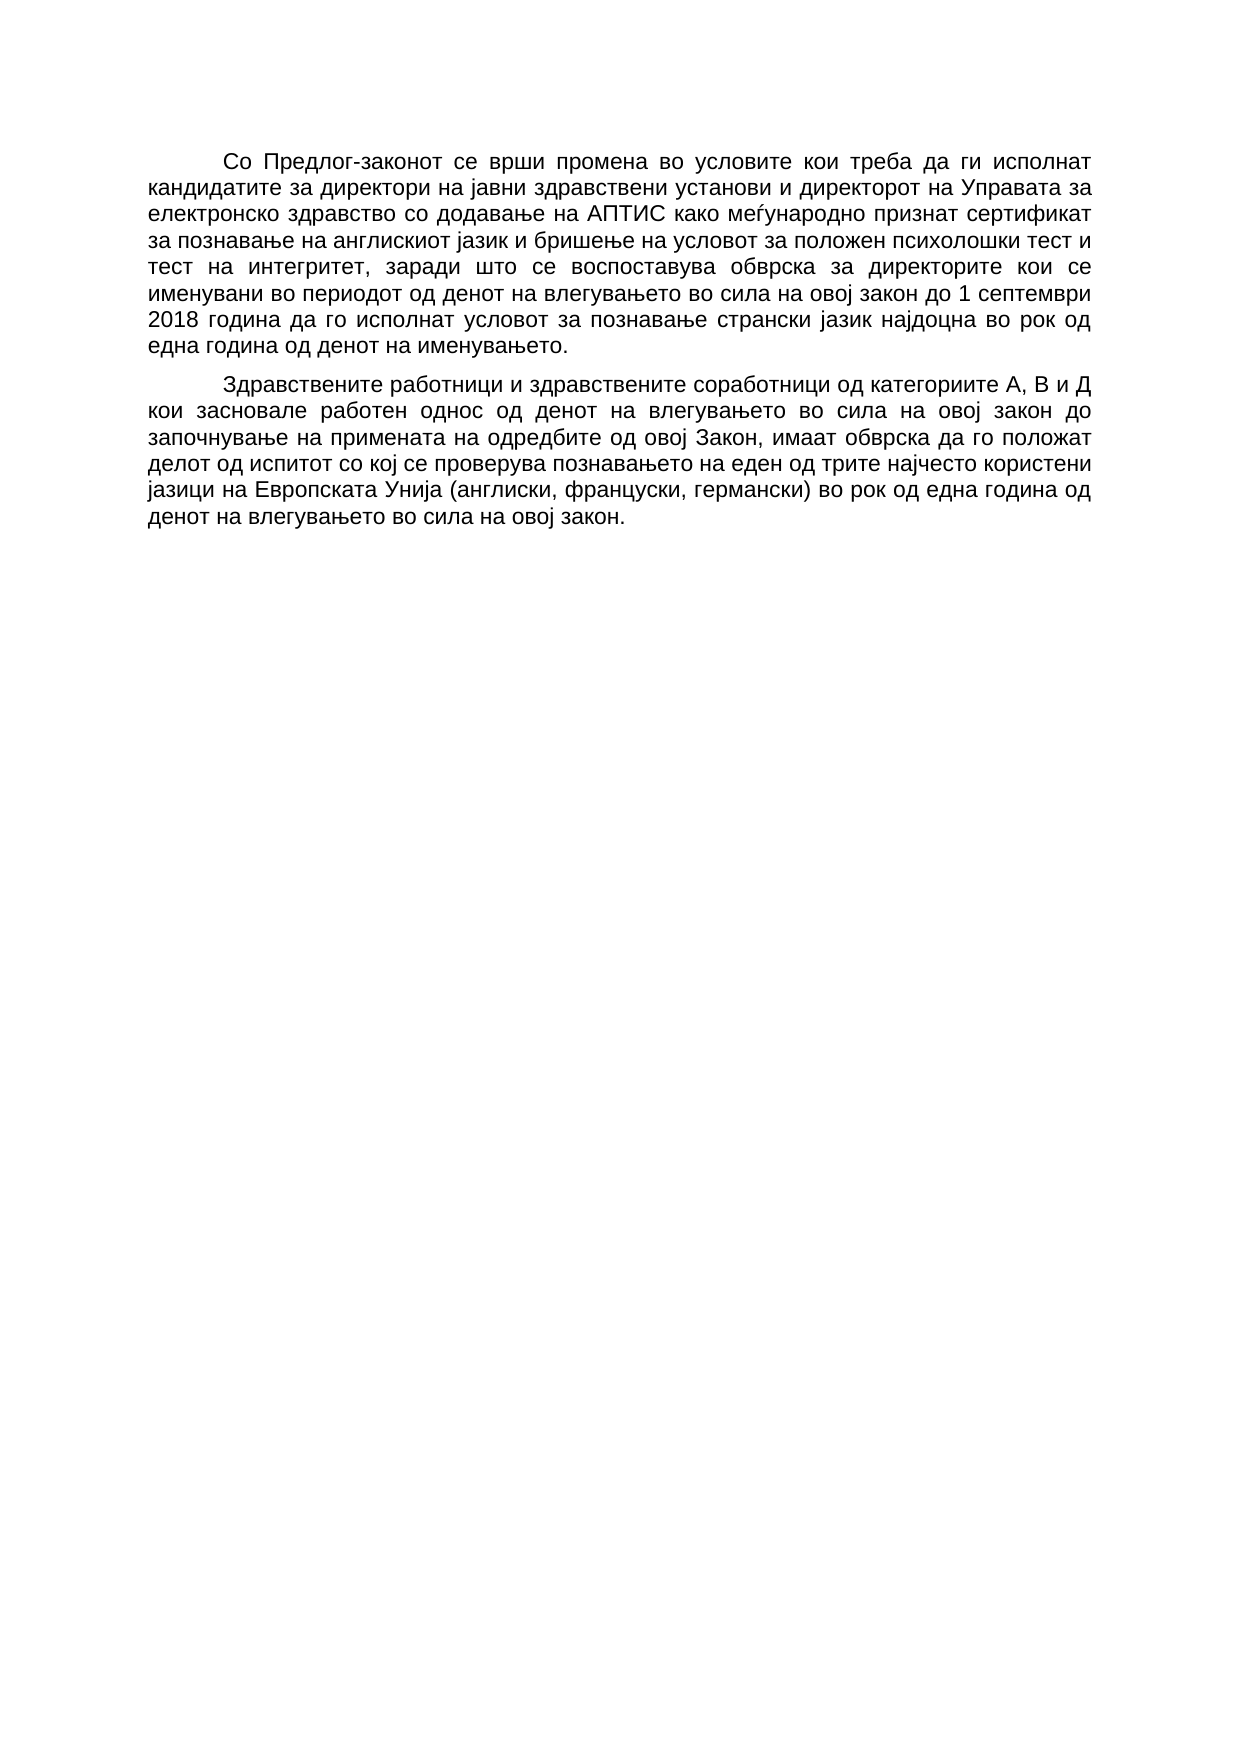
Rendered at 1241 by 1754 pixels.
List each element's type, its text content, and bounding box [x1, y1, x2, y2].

text Со Предлог-законот се врши промена во условите кои треба да ги исполнат кандидатите за директори на јавни здравствени установи и директорот на Управата за електронско здравство со додавање на АПТИС како меѓународно признат сертификат за познавање на англискиот јазик и бришење на условот за положен психолошки тест и тест на интегритет, заради што се воспоставува обврска за директорите кои се именувани во периодот од денот на влегувањето во сила на овој закон до 1 септември 2018 година да го исполнат условот за познавање странски јазик најдоцна во рок од една година од денот на именувањето. [148, 148, 1092, 358]
text Здравствените работници и здравствените соработници од категориите А, В и Д кои засновале работен однос од денот на влегувањето во сила на овој закон до започнување на примената на одредбите од овој Закон, имаат обврска да го положат делот од испитот со кој се проверува познавањето на еден од трите најчесто користени јазици на Европската Унија (англиски, француски, германски) во рок од една година од денот на влегувањето во сила на овој закон. [148, 371, 1092, 529]
